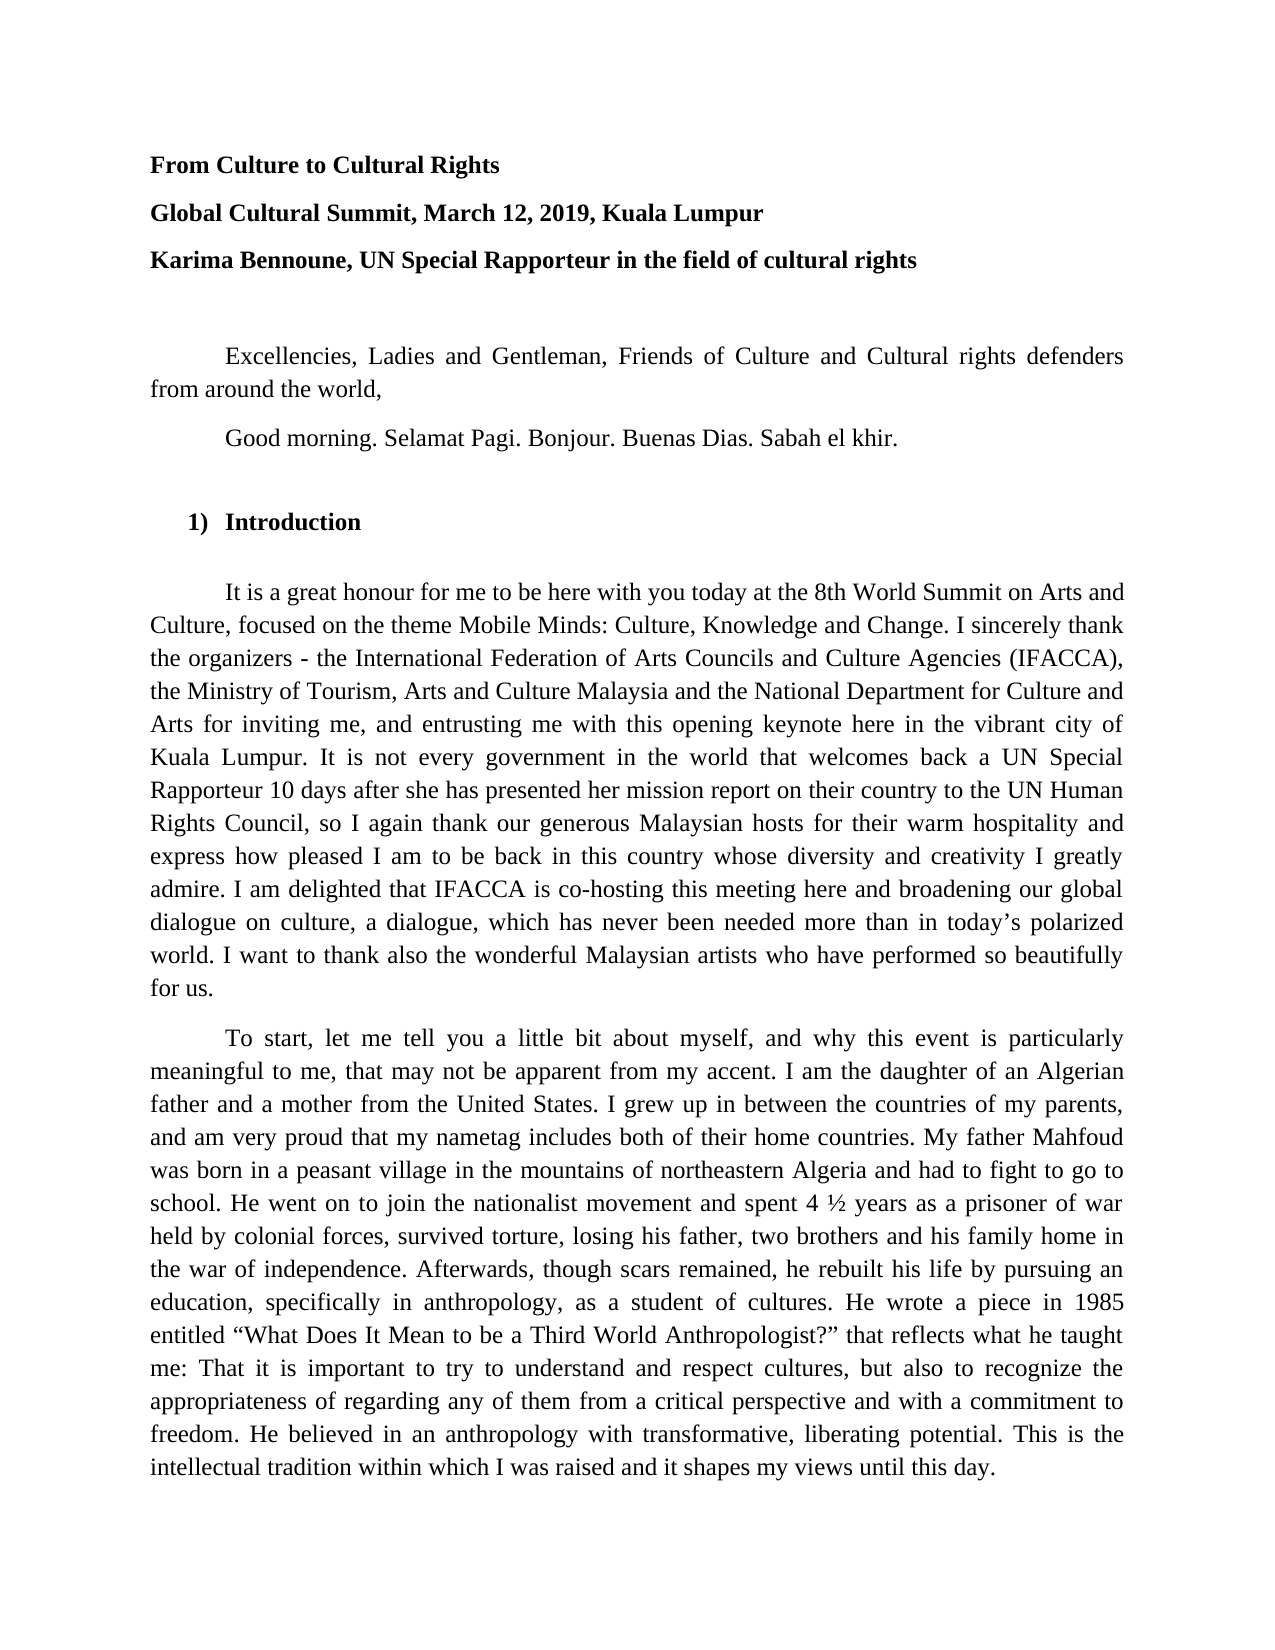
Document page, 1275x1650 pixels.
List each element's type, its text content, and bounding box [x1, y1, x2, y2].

text Excellencies, Ladies and Gentleman, Friends of Culture and Cultural rights defenders from around the world, [150, 341, 1125, 403]
text Good morning. Selamat Pagi. Bonjour. Buenas Dias. Sabah el khir. [150, 423, 1125, 452]
text From Culture to Cultural Rights [150, 150, 1125, 179]
text Karima Bennoune, UN Special Rapporteur in the field of cultural rights [150, 245, 1125, 274]
text Global Cultural Summit, March 12, 2019, Kuala Lumpur [150, 198, 1125, 226]
text It is a great honour for me to be here with you today at the 8th World Summit on Arts and Culture, focused on the theme Mobile Minds: Culture, Knowledge and Change. I sincerely thank the organizers - the International Federation of Arts Councils and Culture Agencies (IFACCA), the Ministry of Tourism, Arts and Culture Malaysia and the National Department for Culture and Arts for inviting me, and entrusting me with this opening keynote here in the vibrant city of Kuala Lumpur. It is not every government in the world that welcomes back a UN Special Rapporteur 10 days after she has presented her mission report on their country to the UN Human Rights Council, so I again thank our generous Malaysian hosts for their warm hospitality and express how pleased I am to be back in this country whose diversity and creativity I greatly admire. I am delighted that IFACCA is co-hosting this meeting here and broadening our global dialogue on culture, a dialogue, which has never been needed more than in today’s polarized world. I want to thank also the wonderful Malaysian artists who have performed so beautifully for us. [150, 577, 1125, 1002]
text To start, let me tell you a little bit about myself, and why this event is particularly meaningful to me, that may not be apparent from my accent. I am the daughter of an Algerian father and a mother from the United States. I grew up in between the countries of my parents, and am very proud that my nametag includes both of their home countries. My father Mahfoud was born in a peasant village in the mountains of northeastern Algeria and had to fight to go to school. He went on to join the nationalist movement and spent 4 ½ years as a prisoner of war held by colonial forces, survived torture, losing his father, two brothers and his family home in the war of independence. Afterwards, though scars remained, he rebuilt his life by pursuing an education, specifically in anthropology, as a student of cultures. He wrote a piece in 1985 entitled “What Does It Mean to be a Third World Anthropologist?” that reflects what he taught me: That it is important to try to understand and respect cultures, but also to recognize the appropriateness of regarding any of them from a critical perspective and with a commitment to freedom. He believed in an anthropology with transformative, liberating potential. This is the intellectual tradition within which I was raised and it shapes my views until this day. [150, 1023, 1125, 1481]
list Introduction [187, 507, 1125, 535]
